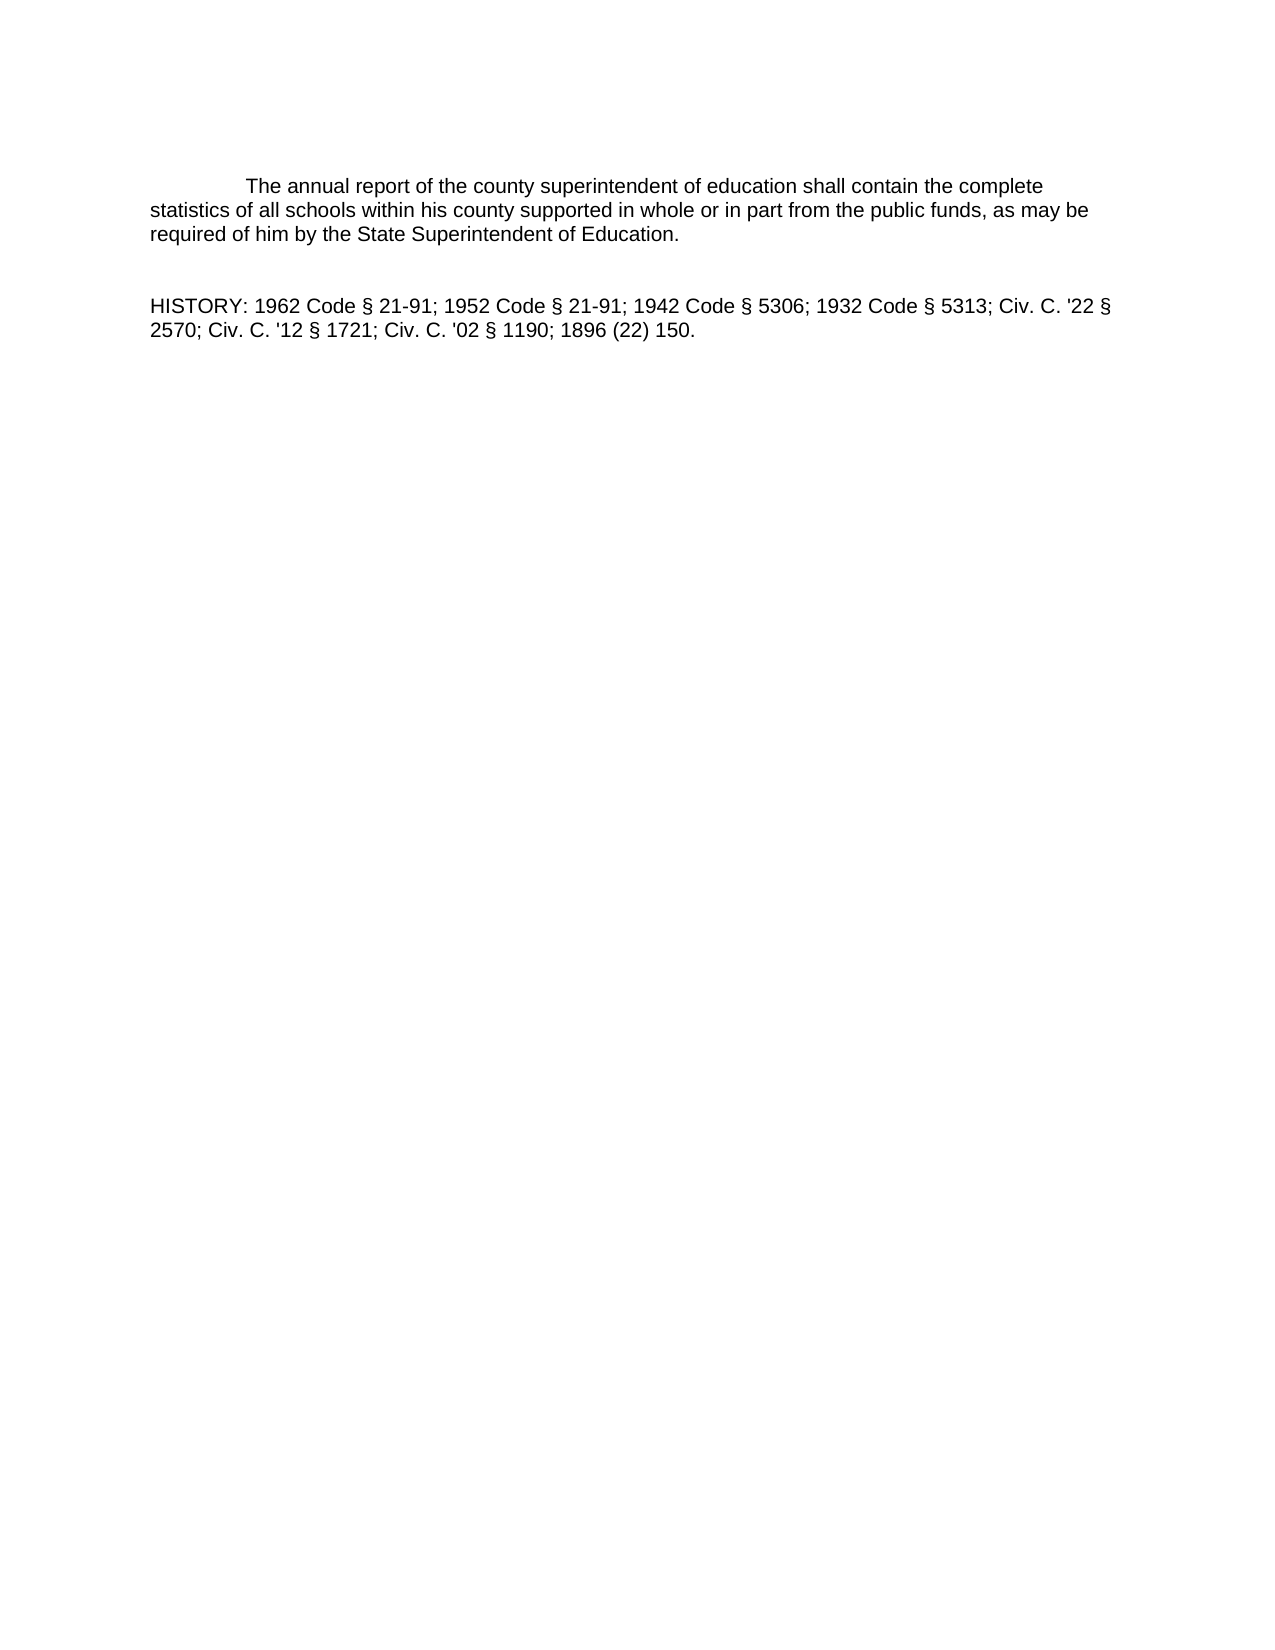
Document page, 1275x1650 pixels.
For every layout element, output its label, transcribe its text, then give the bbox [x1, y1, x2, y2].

text HISTORY: 1962 Code § 21-91; 1952 Code § 21-91; 1942 Code § 5306; 1932 Code § 5313; Civ. C. '22 § 2570; Civ. C. '12 § 1721; Civ. C. '02 § 1190; 1896 (22) 150. [150, 293, 1125, 365]
text The annual report of the county superintendent of education shall contain the complete statistics of all schools within his county supported in whole or in part from the public funds, as may be required of him by the State Superintendent of Education. [150, 174, 1125, 269]
